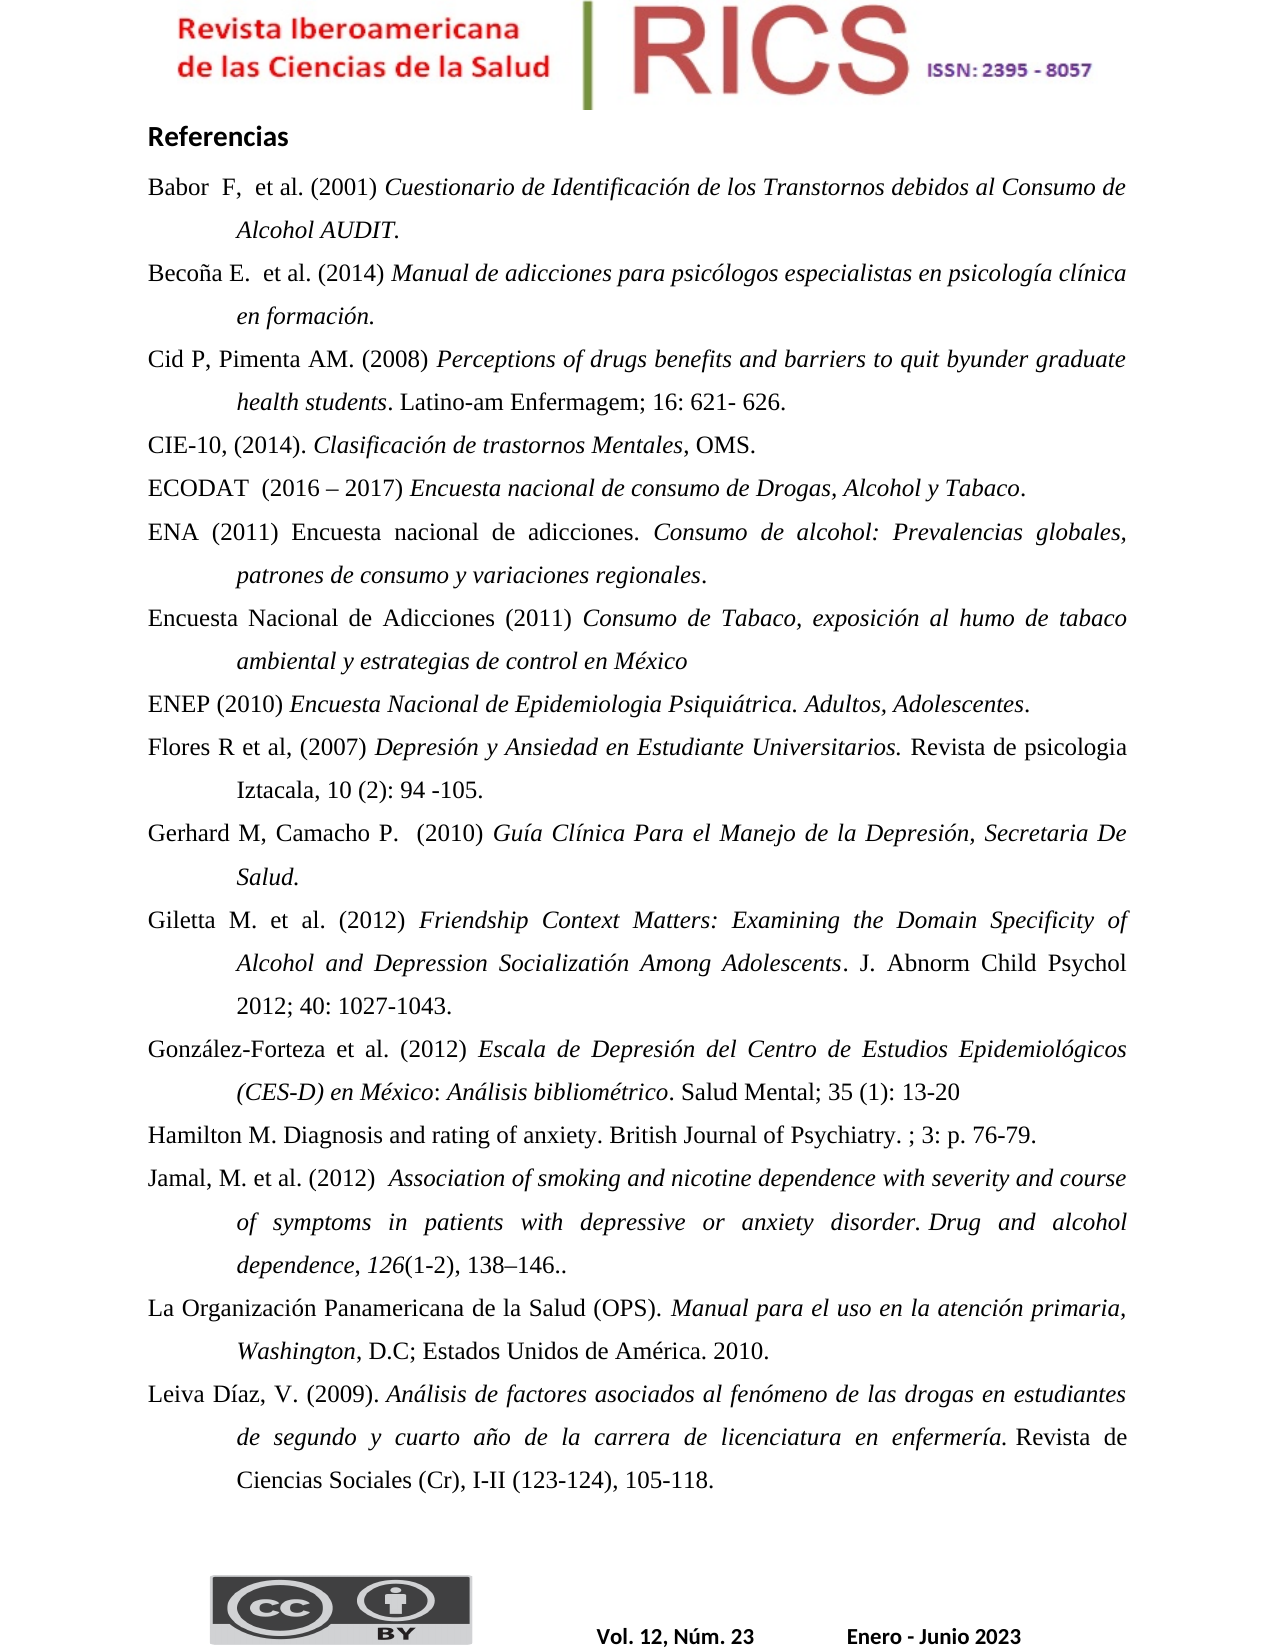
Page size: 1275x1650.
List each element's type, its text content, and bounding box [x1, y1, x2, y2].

text Encuesta Nacional de Adicciones (2011) Consumo de Tabaco, exposición al humo de tabaco ambiental y estrategias de control en México [148, 603, 1127, 675]
text González-Forteza et al. (2012) Escala de Depresión del Centro de Estudios Epidemiológicos (CES-D) en México: Análisis bibliométrico. Salud Mental; 35 (1): 13-20 [148, 1034, 1127, 1106]
text Babor F, et al. (2001) Cuestionario de Identificación de los Transtornos debidos al Consumo de Alcohol AUDIT. [148, 172, 1127, 243]
text Cid P, Pimenta AM. (2008) Perceptions of drugs benefits and barriers to quit byunder graduate health students. Latino-am Enfermagem; 16: 621- 626. [148, 344, 1127, 416]
text CIE-10, (2014). Clasificación de trastornos Mentales, OMS. [148, 430, 1127, 459]
text ENEP (2010) Encuesta Nacional de Epidemiologia Psiquiátrica. Adultos, Adolescentes. [148, 689, 1127, 718]
picture [177, 0, 1098, 110]
text Hamilton M. Diagnosis and rating of anxiety. British Journal of Psychiatry. ; 3: p. 76-79. [148, 1120, 1127, 1149]
text Jamal, M. et al. (2012) Association of smoking and nicotine dependence with severity and course of symptoms in patients with depressive or anxiety disorder. Drug and alcohol dependence, 126(1-2), 138–146.. [148, 1186, 1127, 1278]
text ENA (2011) Encuesta nacional de adicciones. Consumo de alcohol: Prevalencias globales, patrones de consumo y variaciones regionales. [148, 517, 1127, 588]
text Flores R et al, (2007) Depresión y Ansiedad en Estudiante Universitarios. Revista de psicologia Iztacala, 10 (2): 94 -105. [148, 732, 1127, 804]
picture [209, 1575, 473, 1645]
text ECODAT (2016 – 2017) Encuesta nacional de consumo de Drogas, Alcohol y Tabaco. [148, 473, 1127, 502]
text Giletta M. et al. (2012) Friendship Context Matters: Examining the Domain Specificity of Alcohol and Depression Socializatión Among Adolescents. J. Abnorm Child Psychol 2012; 40: 1027-1043. [148, 905, 1127, 1020]
text Becoña E. et al. (2014) Manual de adicciones para psicólogos especialistas en psicología clínica en formación. [148, 258, 1127, 330]
text Leiva Díaz, V. (2009). Análisis de factores asociados al fenómeno de las drogas en estudiantes de segundo y cuarto año de la carrera de licenciatura en enfermería. Revista de Ciencias Sociales (Cr), I-II (123-124), 105-118. [148, 1379, 1127, 1494]
text Referencias [148, 118, 1127, 154]
text Gerhard M, Camacho P. (2010) Guía Clínica Para el Manejo de la Depresión, Secretaria De Salud. [148, 818, 1127, 890]
text La Organización Panamericana de la Salud (OPS). Manual para el uso en la atención primaria, Washington, D.C; Estados Unidos de América. 2010. [148, 1293, 1127, 1365]
